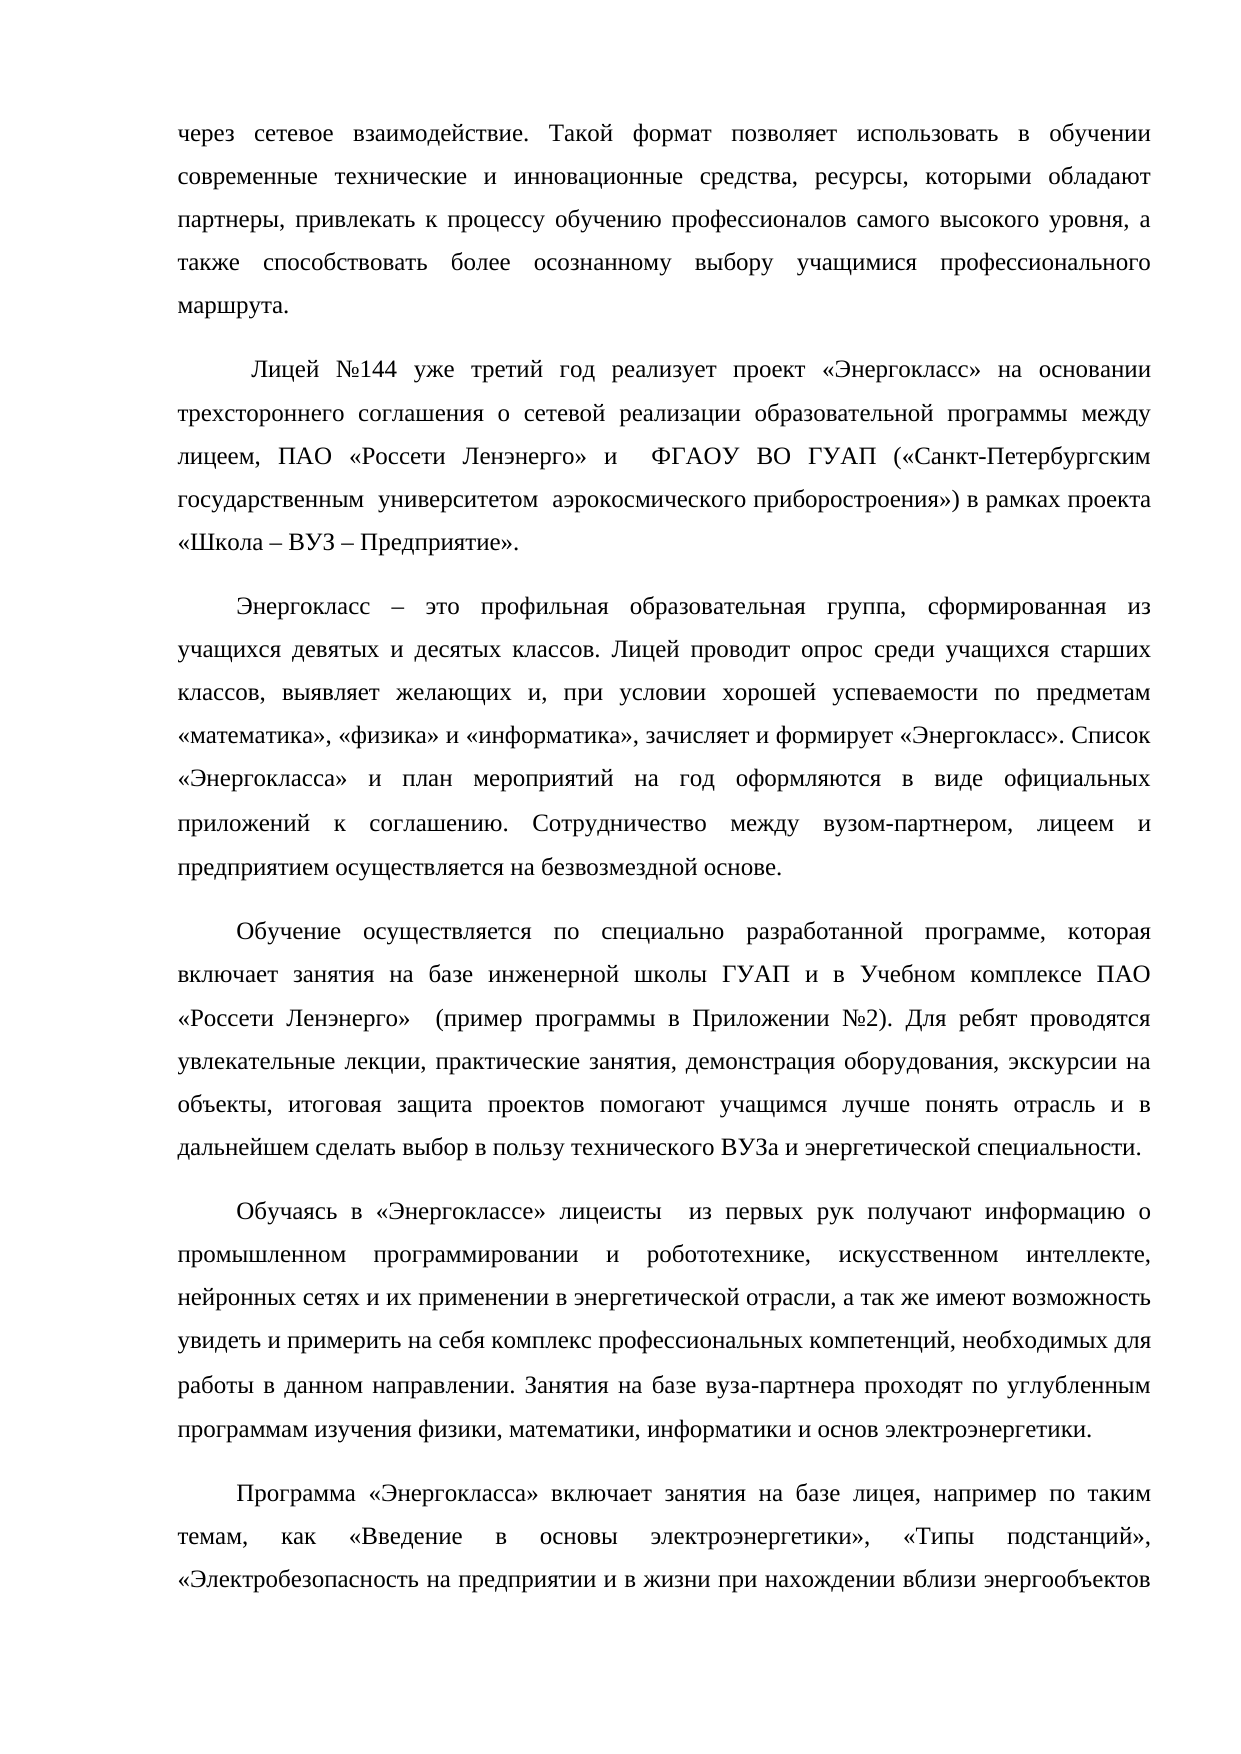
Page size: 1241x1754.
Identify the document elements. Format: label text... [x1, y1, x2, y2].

text Лицей №144 уже третий год реализует проект «Энергокласс» на основании трехстороннего соглашения о сетевой реализации образовательной программы между лицеем, ПАО «Россети Ленэнерго» и ФГАОУ ВО ГУАП («Санкт-Петербургским государственным университетом аэрокосмического приборостроения») в рамках проекта «Школа – ВУЗ – Предприятие». [177, 354, 1152, 556]
text Энергокласс – это профильная образовательная группа, сформированная из учащихся девятых и десятых классов. Лицей проводит опрос среди учащихся старших классов, выявляет желающих и, при условии хорошей успеваемости по предметам «математика», «физика» и «информатика», зачисляет и формирует «Энергокласс». Список «Энергокласса» и план мероприятий на год оформляются в виде официальных приложений к соглашению. Сотрудничество между вузом-партнером, лицеем и предприятием осуществляется на безвозмездной основе. [177, 591, 1152, 881]
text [177, 118, 1152, 319]
text Обучение осуществляется по специально разработанной программе, которая включает занятия на базе инженерной школы ГУАП и в Учебном комплексе ПАО «Россети Ленэнерго» (пример программы в Приложении №2). Для ребят проводятся увлекательные лекции, практические занятия, демонстрация оборудования, экскурсии на объекты, итоговая защита проектов помогают учащимся лучше понять отрасль и в дальнейшем сделать выбор в пользу технического ВУЗа и энергетической специальности. [177, 916, 1152, 1161]
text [177, 1478, 1152, 1593]
text Обучаясь в «Энергоклассе» лицеисты из первых рук получают информацию о промышленном программировании и робототехнике, искусственном интеллекте, нейронных сетях и их применении в энергетической отрасли, а так же имеют возможность увидеть и примерить на себя комплекс профессиональных компетенций, необходимых для работы в данном направлении. Занятия на базе вуза-партнера проходят по углубленным программам изучения физики, математики, информатики и основ электроэнергетики. [177, 1196, 1152, 1443]
